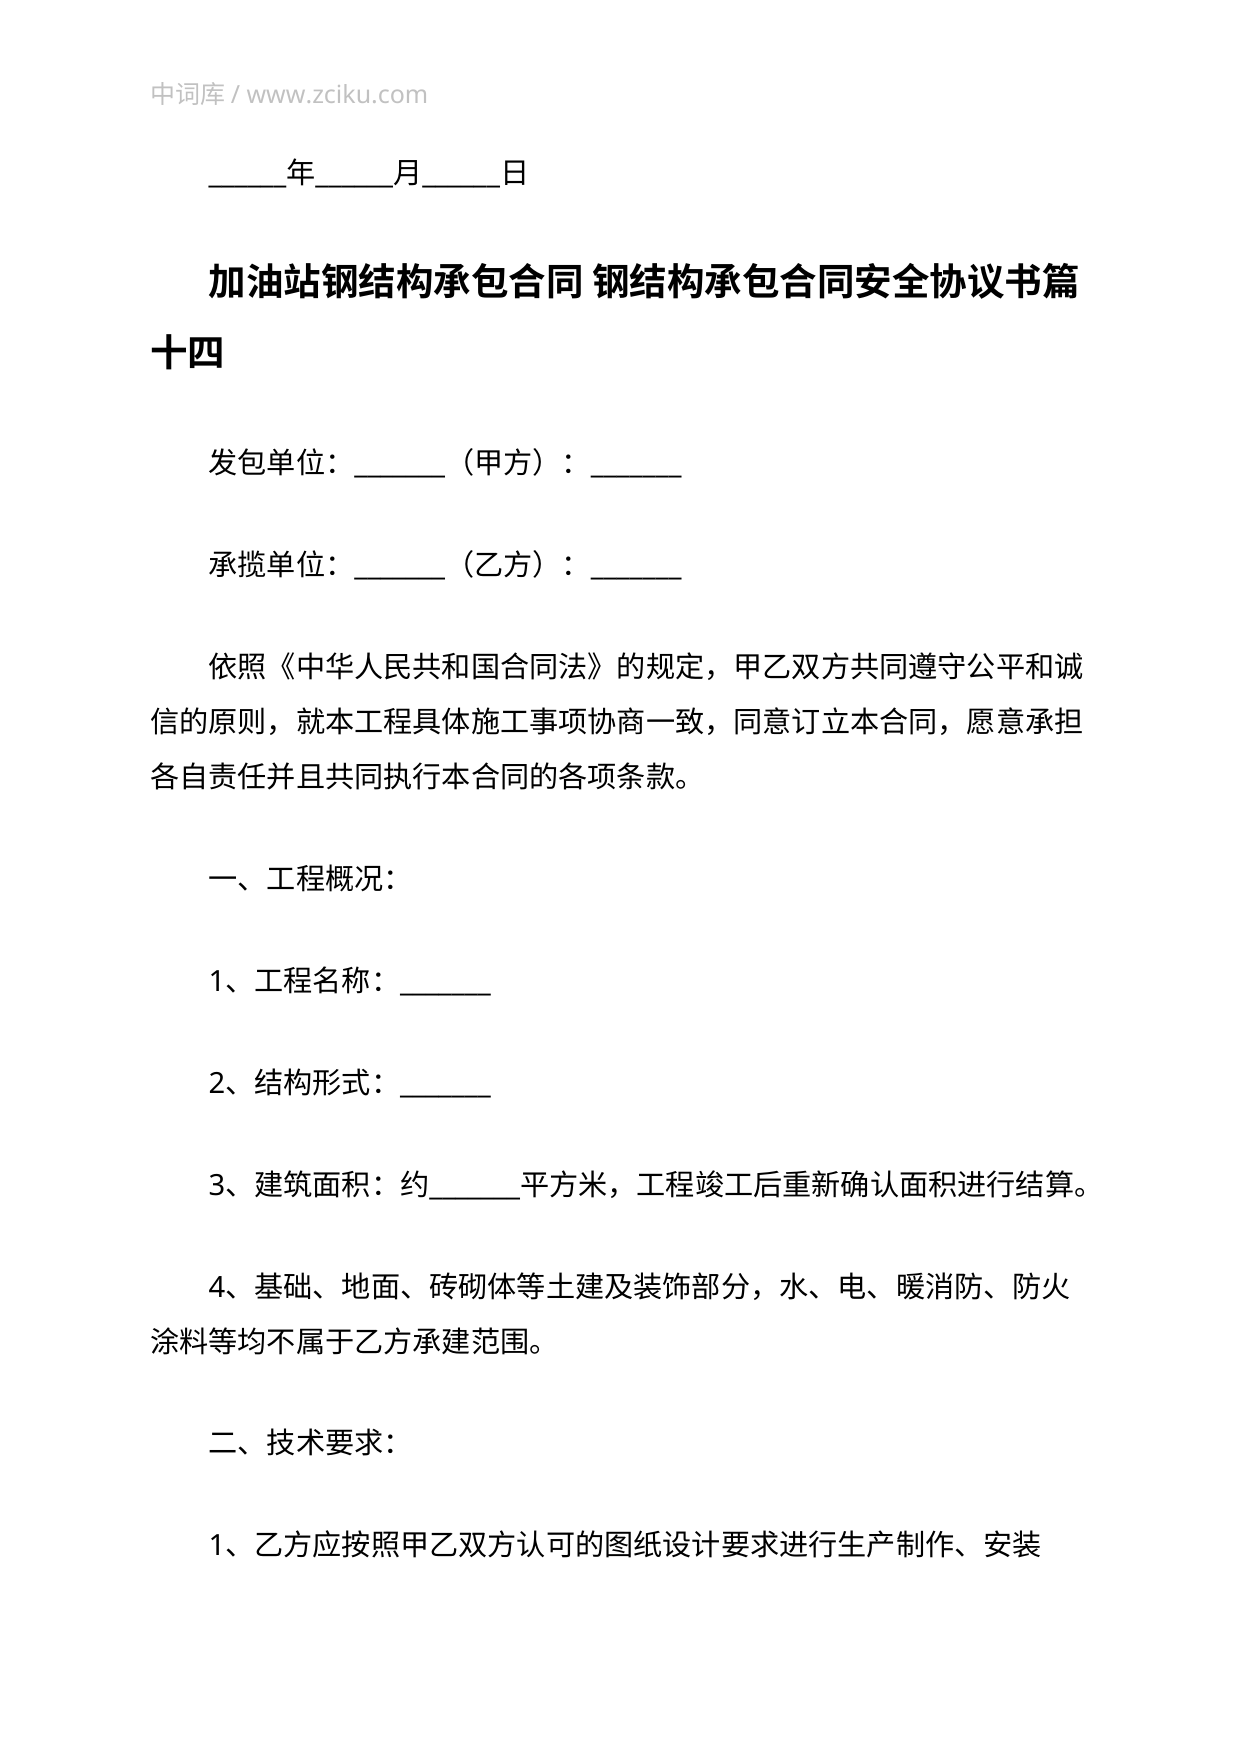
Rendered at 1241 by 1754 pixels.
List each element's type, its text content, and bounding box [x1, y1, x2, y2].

text 3、建筑面积：约_______平方米，工程竣工后重新确认面积进行结算。 [150, 1161, 1090, 1203]
text 二、技术要求： [150, 1420, 1090, 1462]
text 一、工程概况： [150, 855, 1090, 898]
text ______年______月______日 [150, 150, 1090, 192]
text 2、结构形式：_______ [150, 1059, 1090, 1102]
text 1、工程名称：_______ [150, 957, 1090, 999]
text 发包单位：_______（甲方）：_______ [150, 440, 1090, 482]
text 加油站钢结构承包合同 钢结构承包合同安全协议书篇十四 [150, 252, 1090, 377]
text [150, 1522, 1090, 1564]
text 4、基础、地面、砖砌体等土建及装饰部分，水、电、暖消防、防火涂料等均不属于乙方承建范围。 [150, 1263, 1090, 1360]
text 依照《中华人民共和国合同法》的规定，甲乙双方共同遵守公平和诚信的原则，就本工程具体施工事项协商一致，同意订立本合同，愿意承担各自责任并且共同执行本合同的各项条款。 [150, 644, 1090, 796]
text 承揽单位：_______（乙方）：_______ [150, 542, 1090, 584]
